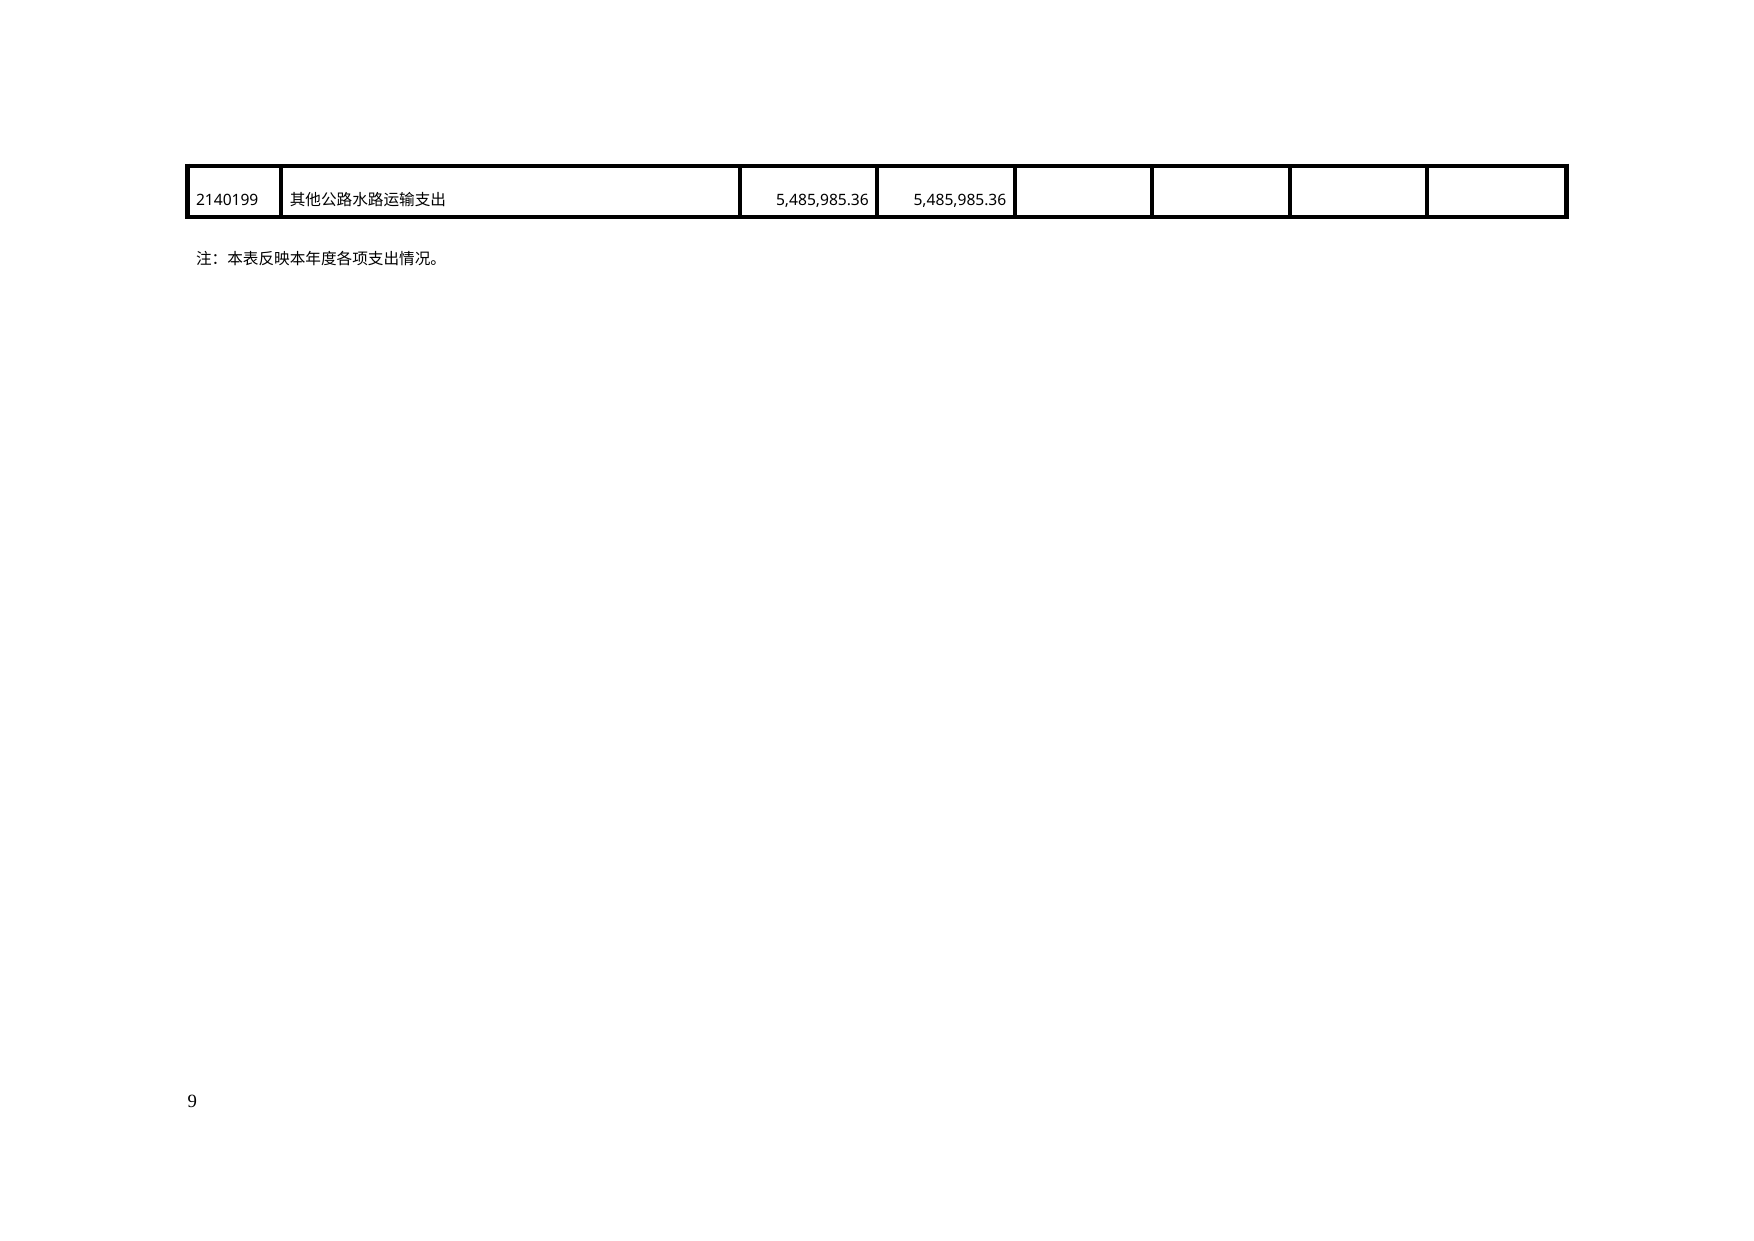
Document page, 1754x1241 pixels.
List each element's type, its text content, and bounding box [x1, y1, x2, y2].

table_cell [1429, 168, 1564, 215]
table_cell [1154, 168, 1288, 215]
table_cell [1017, 168, 1150, 215]
table_cell [1292, 168, 1425, 215]
table_cell 2140199 [190, 168, 279, 215]
table_cell 5,485,985.36 [742, 168, 875, 215]
table_cell 注：本表反映本年度各项支出情况。 [188, 219, 1566, 281]
table_cell 5,485,985.36 [879, 168, 1013, 215]
table_cell 其他公路水路运输支出 [283, 168, 738, 215]
